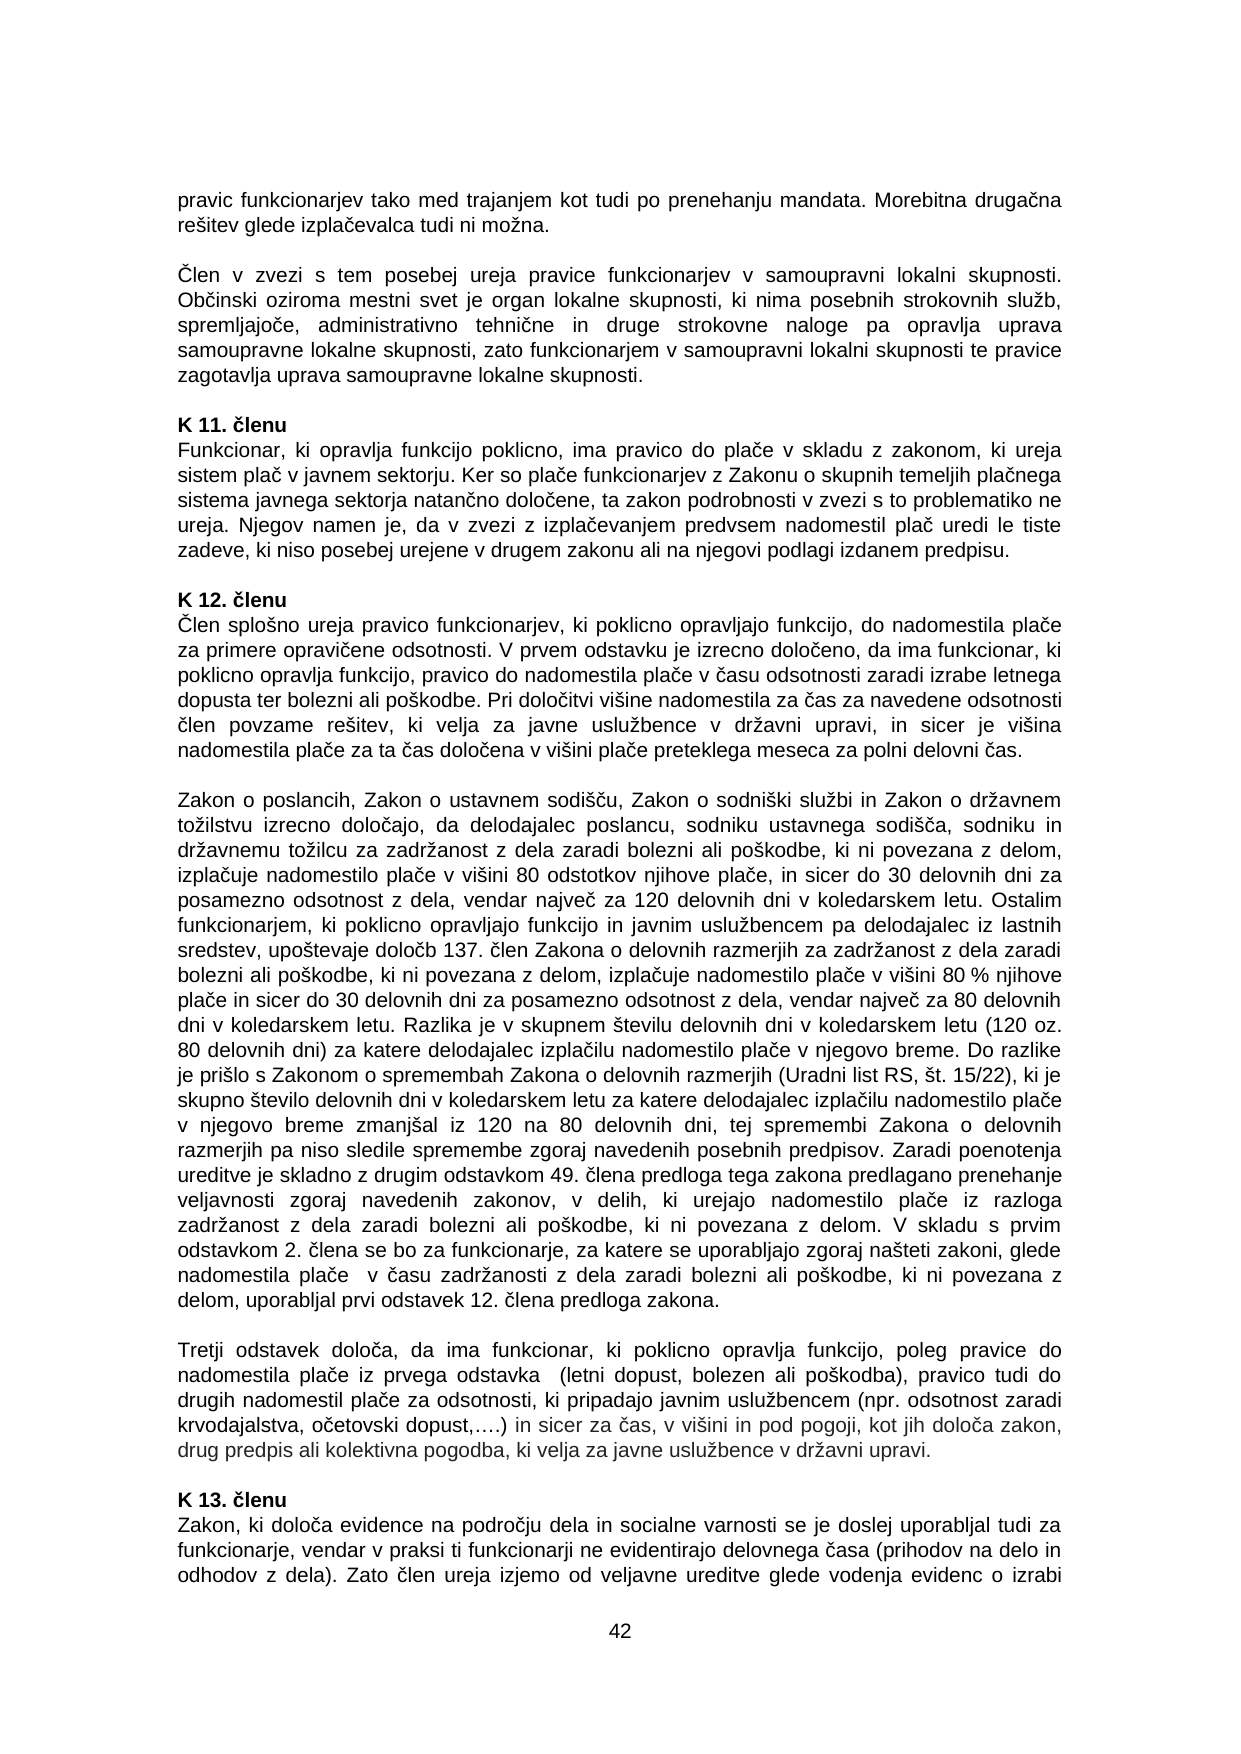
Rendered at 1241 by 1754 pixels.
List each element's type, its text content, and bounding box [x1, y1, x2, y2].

text K 11. členu [177, 412, 1063, 437]
text Člen v zvezi s tem posebej ureja pravice funkcionarjev v samoupravni lokalni skupnosti. Občinski oziroma mestni svet je organ lokalne skupnosti, ki nima posebnih strokovnih služb, spremljajoče, administrativno tehnične in druge strokovne naloge pa opravlja uprava samoupravne lokalne skupnosti, zato funkcionarjem v samoupravni lokalni skupnosti te pravice zagotavlja uprava samoupravne lokalne skupnosti. [177, 262, 1063, 387]
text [177, 187, 1063, 237]
text K 12. členu [177, 587, 1063, 612]
text Zakon o poslancih, Zakon o ustavnem sodišču, Zakon o sodniški službi in Zakon o državnem tožilstvu izrecno določajo, da delodajalec poslancu, sodniku ustavnega sodišča, sodniku in državnemu tožilcu za zadržanost z dela zaradi bolezni ali poškodbe, ki ni povezana z delom, izplačuje nadomestilo plače v višini 80 odstotkov njihove plače, in sicer do 30 delovnih dni za posamezno odsotnost z dela, vendar največ za 120 delovnih dni v koledarskem letu. Ostalim funkcionarjem, ki poklicno opravljajo funkcijo in javnim uslužbencem pa delodajalec iz lastnih sredstev, upoštevaje določb 137. člen Zakona o delovnih razmerjih za zadržanost z dela zaradi bolezni ali poškodbe, ki ni povezana z delom, izplačuje nadomestilo plače v višini 80 % njihove plače in sicer do 30 delovnih dni za posamezno odsotnost z dela, vendar največ za 80 delovnih dni v koledarskem letu. Razlika je v skupnem številu delovnih dni v koledarskem letu (120 oz. 80 delovnih dni) za katere delodajalec izplačilu nadomestilo plače v njegovo breme. Do razlike je prišlo s Zakonom o spremembah Zakona o delovnih razmerjih (Uradni list RS, št. 15/22), ki je skupno število delovnih dni v koledarskem letu za katere delodajalec izplačilu nadomestilo plače v njegovo breme zmanjšal iz 120 na 80 delovnih dni, tej spremembi Zakona o delovnih razmerjih pa niso sledile spremembe zgoraj navedenih posebnih predpisov. Zaradi poenotenja ureditve je skladno z drugim odstavkom 49. člena predloga tega zakona predlagano prenehanje veljavnosti zgoraj navedenih zakonov, v delih, ki urejajo nadomestilo plače iz razloga zadržanost z dela zaradi bolezni ali poškodbe, ki ni povezana z delom. V skladu s prvim odstavkom 2. člena se bo za funkcionarje, za katere se uporabljajo zgoraj našteti zakoni, glede nadomestila plače v času zadržanosti z dela zaradi bolezni ali poškodbe, ki ni povezana z delom, uporabljal prvi odstavek 12. člena predloga zakona. [177, 787, 1063, 1312]
text Funkcionar, ki opravlja funkcijo poklicno, ima pravico do plače v skladu z zakonom, ki ureja sistem plač v javnem sektorju. Ker so plače funkcionarjev z Zakonu o skupnih temeljih plačnega sistema javnega sektorja natančno določene, ta zakon podrobnosti v zvezi s to problematiko ne ureja. Njegov namen je, da v zvezi z izplačevanjem predvsem nadomestil plač uredi le tiste zadeve, ki niso posebej urejene v drugem zakonu ali na njegovi podlagi izdanem predpisu. [177, 437, 1063, 562]
text Člen splošno ureja pravico funkcionarjev, ki poklicno opravljajo funkcijo, do nadomestila plače za primere opravičene odsotnosti. V prvem odstavku je izrecno določeno, da ima funkcionar, ki poklicno opravlja funkcijo, pravico do nadomestila plače v času odsotnosti zaradi izrabe letnega dopusta ter bolezni ali poškodbe. Pri določitvi višine nadomestila za čas za navedene odsotnosti člen povzame rešitev, ki velja za javne uslužbence v državni upravi, in sicer je višina nadomestila plače za ta čas določena v višini plače preteklega meseca za polni delovni čas. [177, 612, 1063, 762]
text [177, 1512, 1063, 1587]
text Tretji odstavek določa, da ima funkcionar, ki poklicno opravlja funkcijo, poleg pravice do nadomestila plače iz prvega odstavka (letni dopust, bolezen ali poškodba), pravico tudi do drugih nadomestil plače za odsotnosti, ki pripadajo javnim uslužbencem (npr. odsotnost zaradi krvodajalstva, očetovski dopust,….) in sicer za čas, v višini in pod pogoji, kot jih določa zakon, drug predpis ali kolektivna pogodba, ki velja za javne uslužbence v državni upravi. [177, 1337, 1063, 1462]
text K 13. členu [177, 1487, 1063, 1512]
